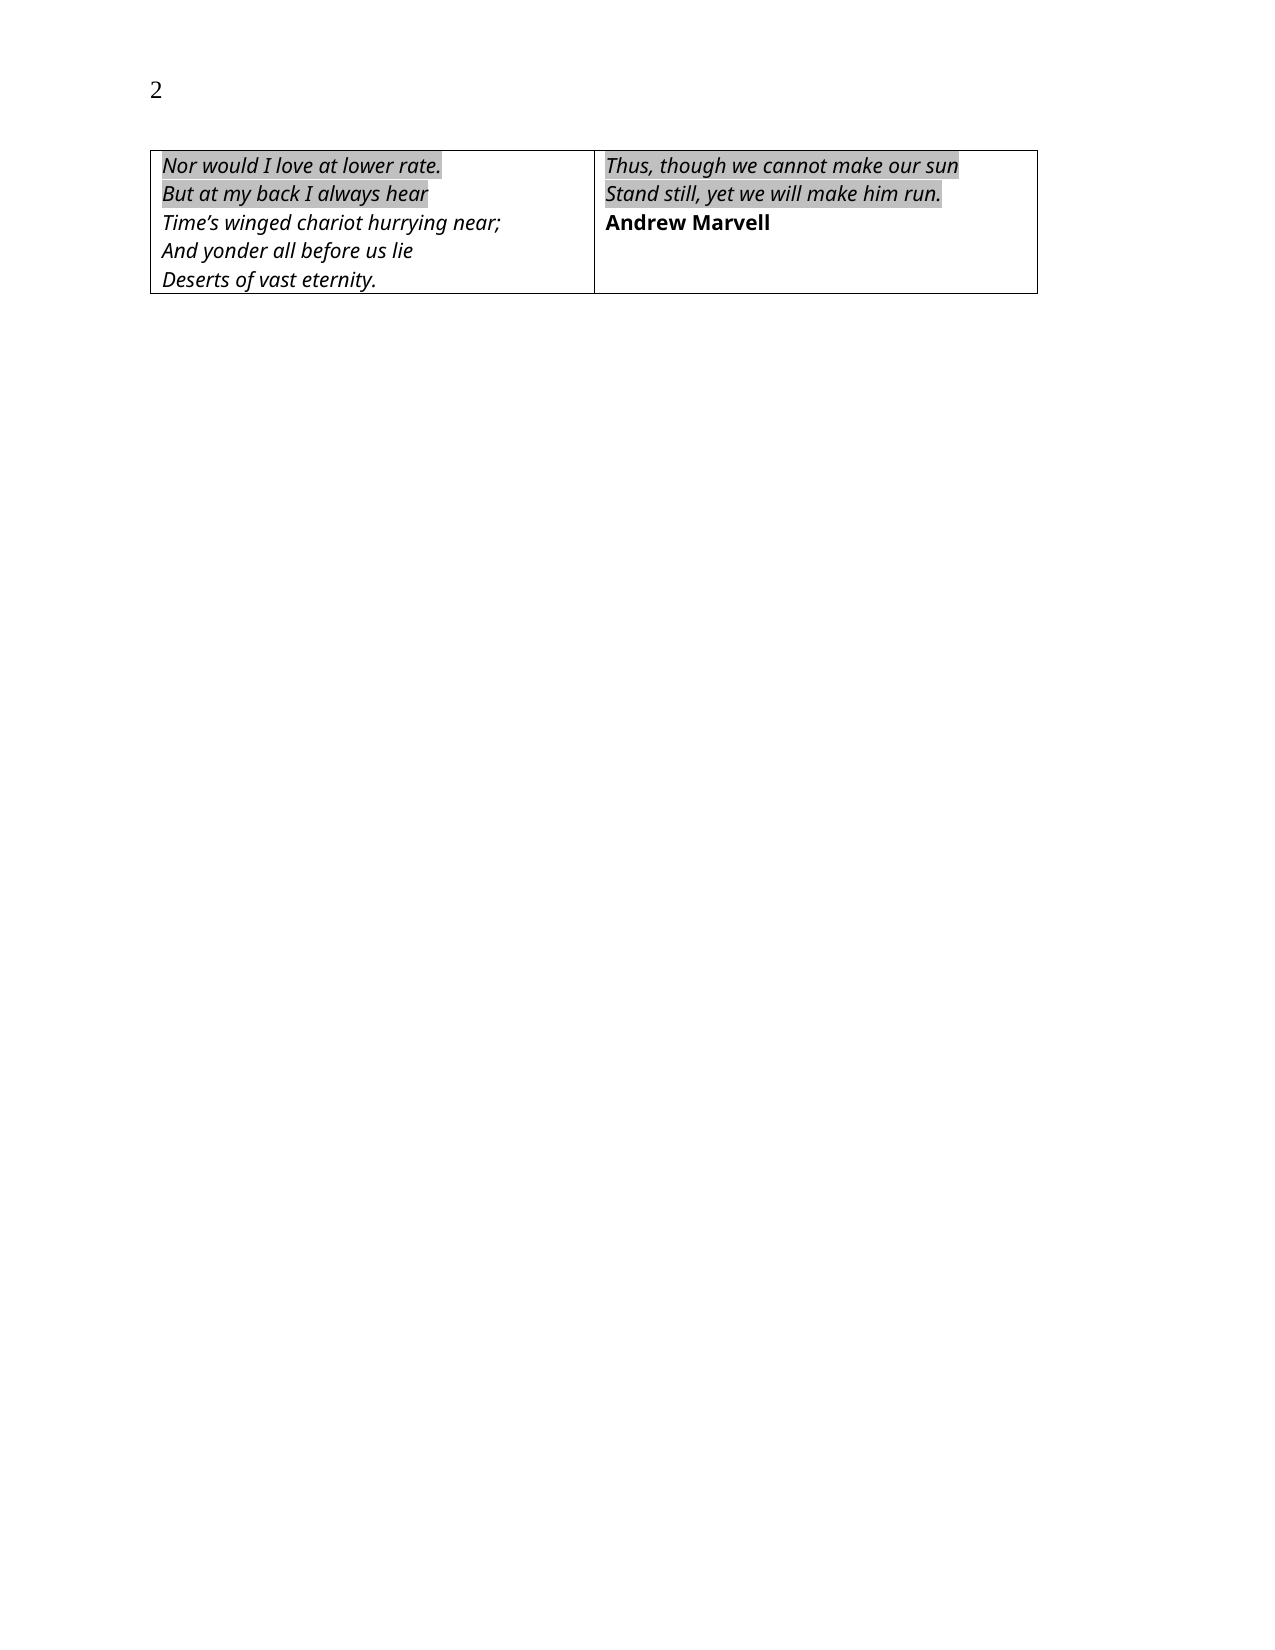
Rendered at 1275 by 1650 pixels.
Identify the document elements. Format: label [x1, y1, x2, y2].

table_header [595, 151, 1037, 293]
table_header [151, 151, 594, 293]
